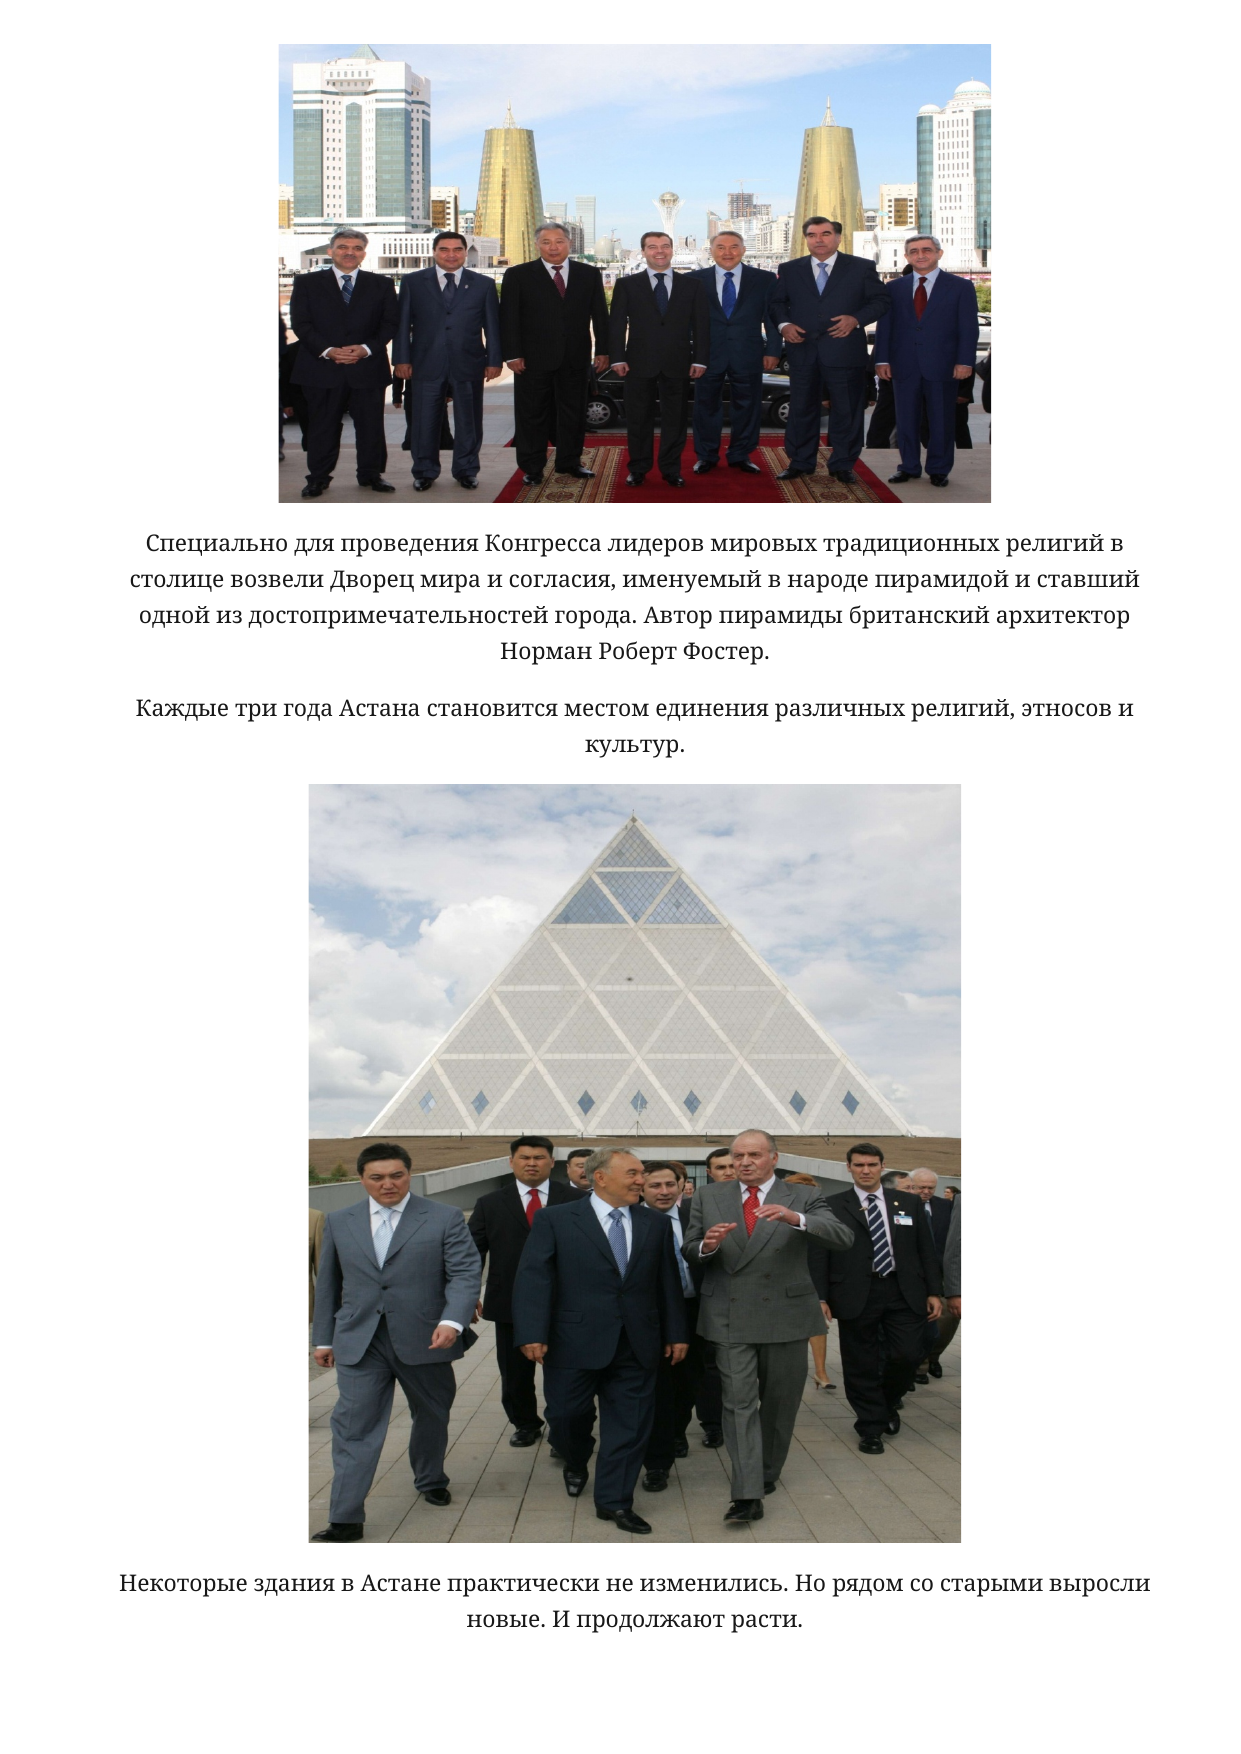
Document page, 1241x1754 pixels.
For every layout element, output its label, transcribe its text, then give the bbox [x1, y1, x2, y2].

text Специально для проведения Конгресса лидеров мировых традиционных религий в столице возвели Дворец мира и согласия, именуемый в народе пирамидой и ставший одной из достопримечательностей города. Автор пирамиды британский архитектор Норман Роберт Фостер. [118, 527, 1152, 666]
picture [278, 44, 992, 503]
text Некоторые здания в Астане практически не изменились. Но рядом со старыми выросли новые. И продолжают расти. [118, 1567, 1152, 1634]
picture [308, 784, 962, 1543]
text Каждые три года Астана становится местом единения различных религий, этносов и культур. [118, 692, 1152, 759]
